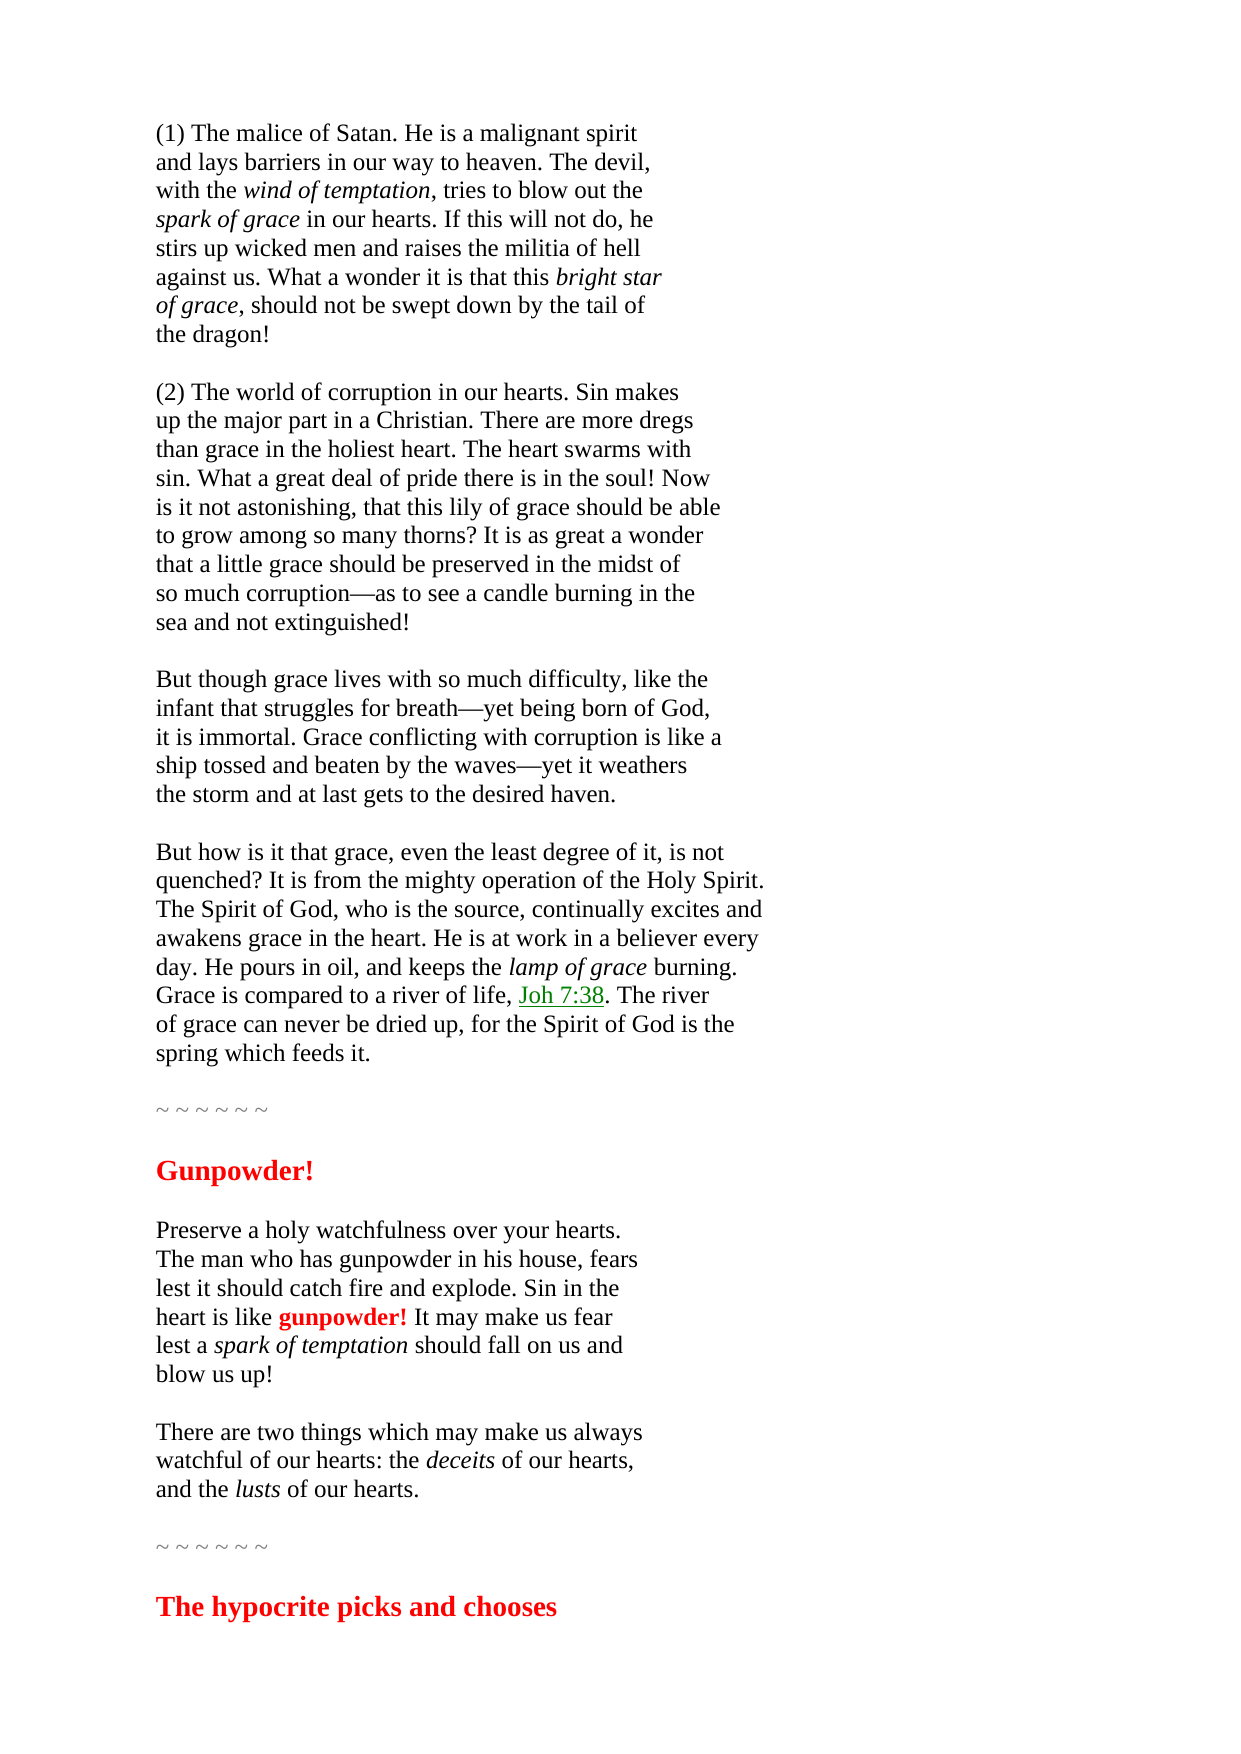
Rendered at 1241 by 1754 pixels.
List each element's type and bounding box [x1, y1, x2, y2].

text [156, 118, 1084, 1623]
